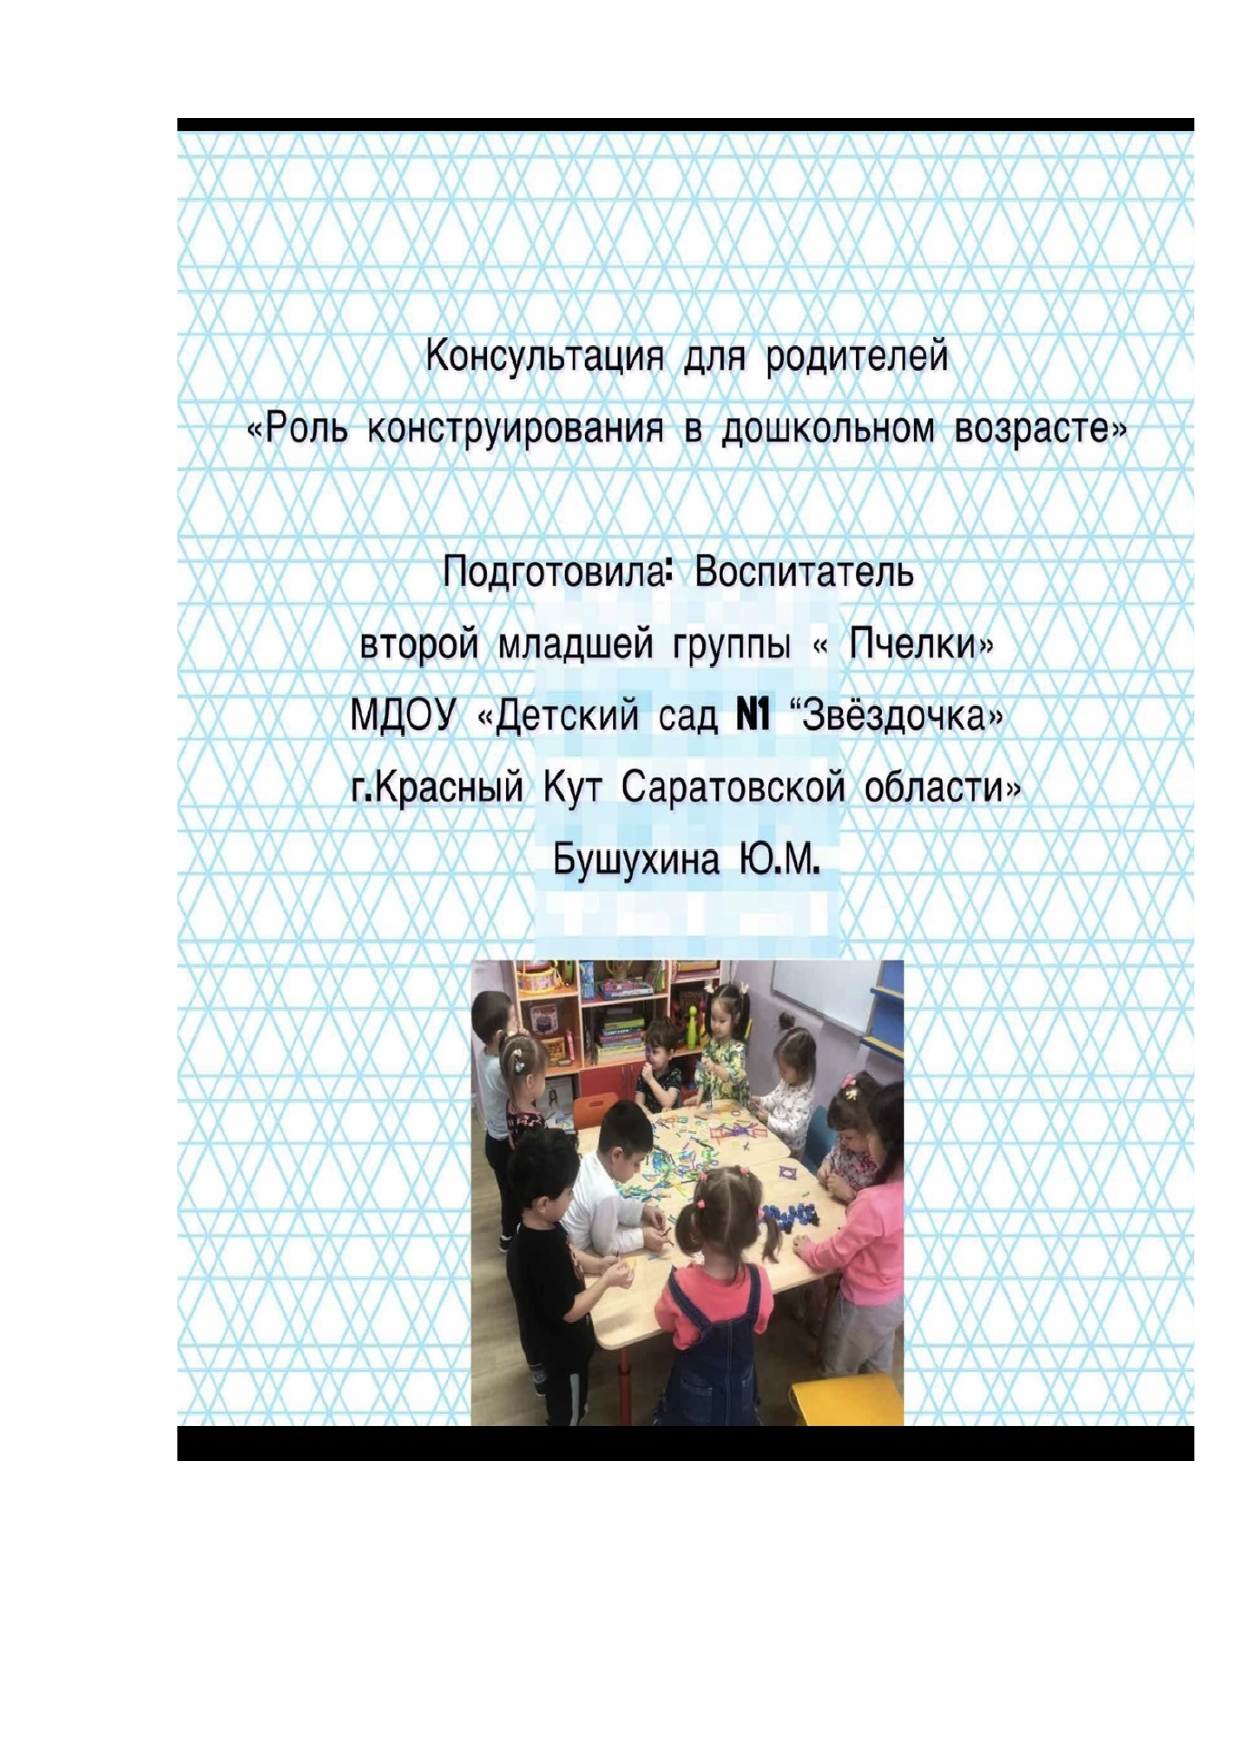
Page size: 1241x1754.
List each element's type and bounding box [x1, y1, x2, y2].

picture [177, 118, 1195, 1461]
